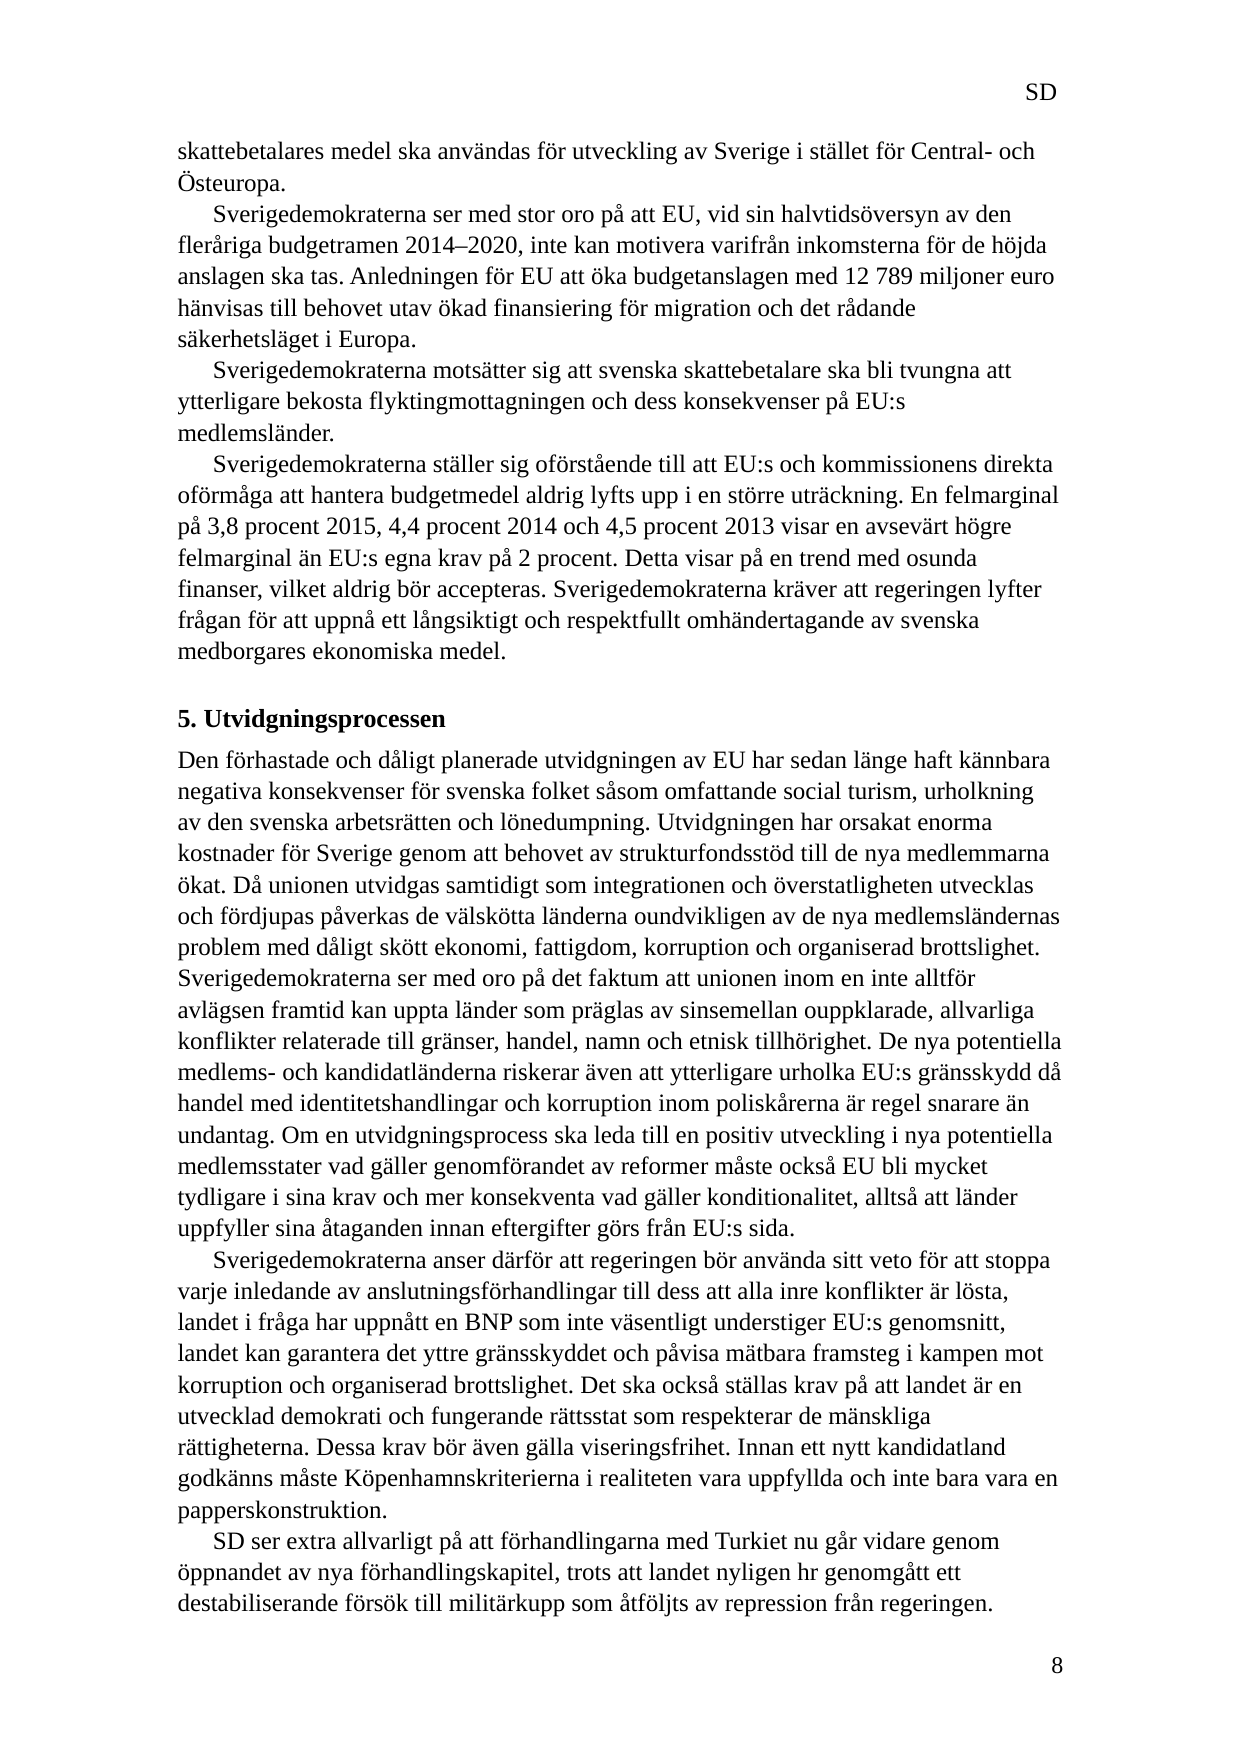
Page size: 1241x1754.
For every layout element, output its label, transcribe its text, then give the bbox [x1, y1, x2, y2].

text Sverigedemokraterna ställer sig oförstående till att EU:s och kommissionens direkta oförmåga att hantera budgetmedel aldrig lyfts upp i en större uträckning. En felmarginal på 3,8 procent 2015, 4,4 procent 2014 och 4,5 procent 2013 visar en avsevärt högre felmarginal än EU:s egna krav på 2 procent. Detta visar på en trend med osunda finanser, vilket aldrig bör accepteras. Sverigedemokraterna kräver att regeringen lyfter frågan för att uppnå ett långsiktigt och respektfullt omhändertagande av svenska medborgares ekonomiska medel. [177, 446, 1063, 665]
text Sverigedemokraterna anser därför att regeringen bör använda sitt veto för att stoppa varje inledande av anslutningsförhandlingar till dess att alla inre konflikter är lösta, landet i fråga har uppnått en BNP som inte väsentligt understiger EU:s genomsnitt, landet kan garantera det yttre gränsskyddet och påvisa mätbara framsteg i kampen mot korruption och organiserad brottslighet. Det ska också ställas krav på att landet är en utvecklad demokrati och fungerande rättsstat som respekterar de mänskliga rättigheterna. Dessa krav bör även gälla viseringsfrihet. Innan ett nytt kandidatland godkänns måste Köpenhamnskriterierna i realiteten vara uppfyllda och inte bara vara en papperskonstruktion. [177, 1242, 1063, 1523]
text Sverigedemokraterna ser med stor oro på att EU, vid sin halvtidsöversyn av den fleråriga budgetramen 2014–2020, inte kan motivera varifrån inkomsterna för de höjda anslagen ska tas. Anledningen för EU att öka budgetanslagen med 12 789 miljoner euro hänvisas till behovet utav ökad finansiering för migration och det rådande säkerhetsläget i Europa. [177, 196, 1063, 353]
text Sverigedemokraterna motsätter sig att svenska skattebetalare ska bli tvungna att ytterligare bekosta flyktingmottagningen och dess konsekvenser på EU:s medlemsländer. [177, 353, 1063, 446]
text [177, 134, 1063, 196]
text Den förhastade och dåligt planerade utvidgningen av EU har sedan länge haft kännbara negativa konsekvenser för svenska folket såsom omfattande social turism, urholkning av den svenska arbetsrätten och lönedumpning. Utvidgningen har orsakat enorma kostnader för Sverige genom att behovet av strukturfondsstöd till de nya medlemmarna ökat. Då unionen utvidgas samtidigt som integrationen och överstatligheten utvecklas och fördjupas påverkas de välskötta länderna oundvikligen av de nya medlemsländernas problem med dåligt skött ekonomi, fattigdom, korruption och organiserad brottslighet. Sverigedemokraterna ser med oro på det faktum att unionen inom en inte alltför avlägsen framtid kan uppta länder som präglas av sinsemellan ouppklarade, allvarliga konflikter relaterade till gränser, handel, namn och etnisk tillhörighet. De nya potentiella medlems- och kandidatländerna riskerar även att ytterligare urholka EU:s gränsskydd då handel med identitetshandlingar och korruption inom poliskårerna är regel snarare än undantag. Om en utvidgningsprocess ska leda till en positiv utveckling i nya potentiella medlemsstater vad gäller genomförandet av reformer måste också EU bli mycket tydligare i sina krav och mer konsekventa vad gäller konditionalitet, alltså att länder uppfyller sina åtaganden innan eftergifter görs från EU:s sida. [177, 742, 1063, 1242]
subtitle 5. Utvidgningsprocessen [177, 703, 1063, 734]
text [177, 1523, 1063, 1617]
